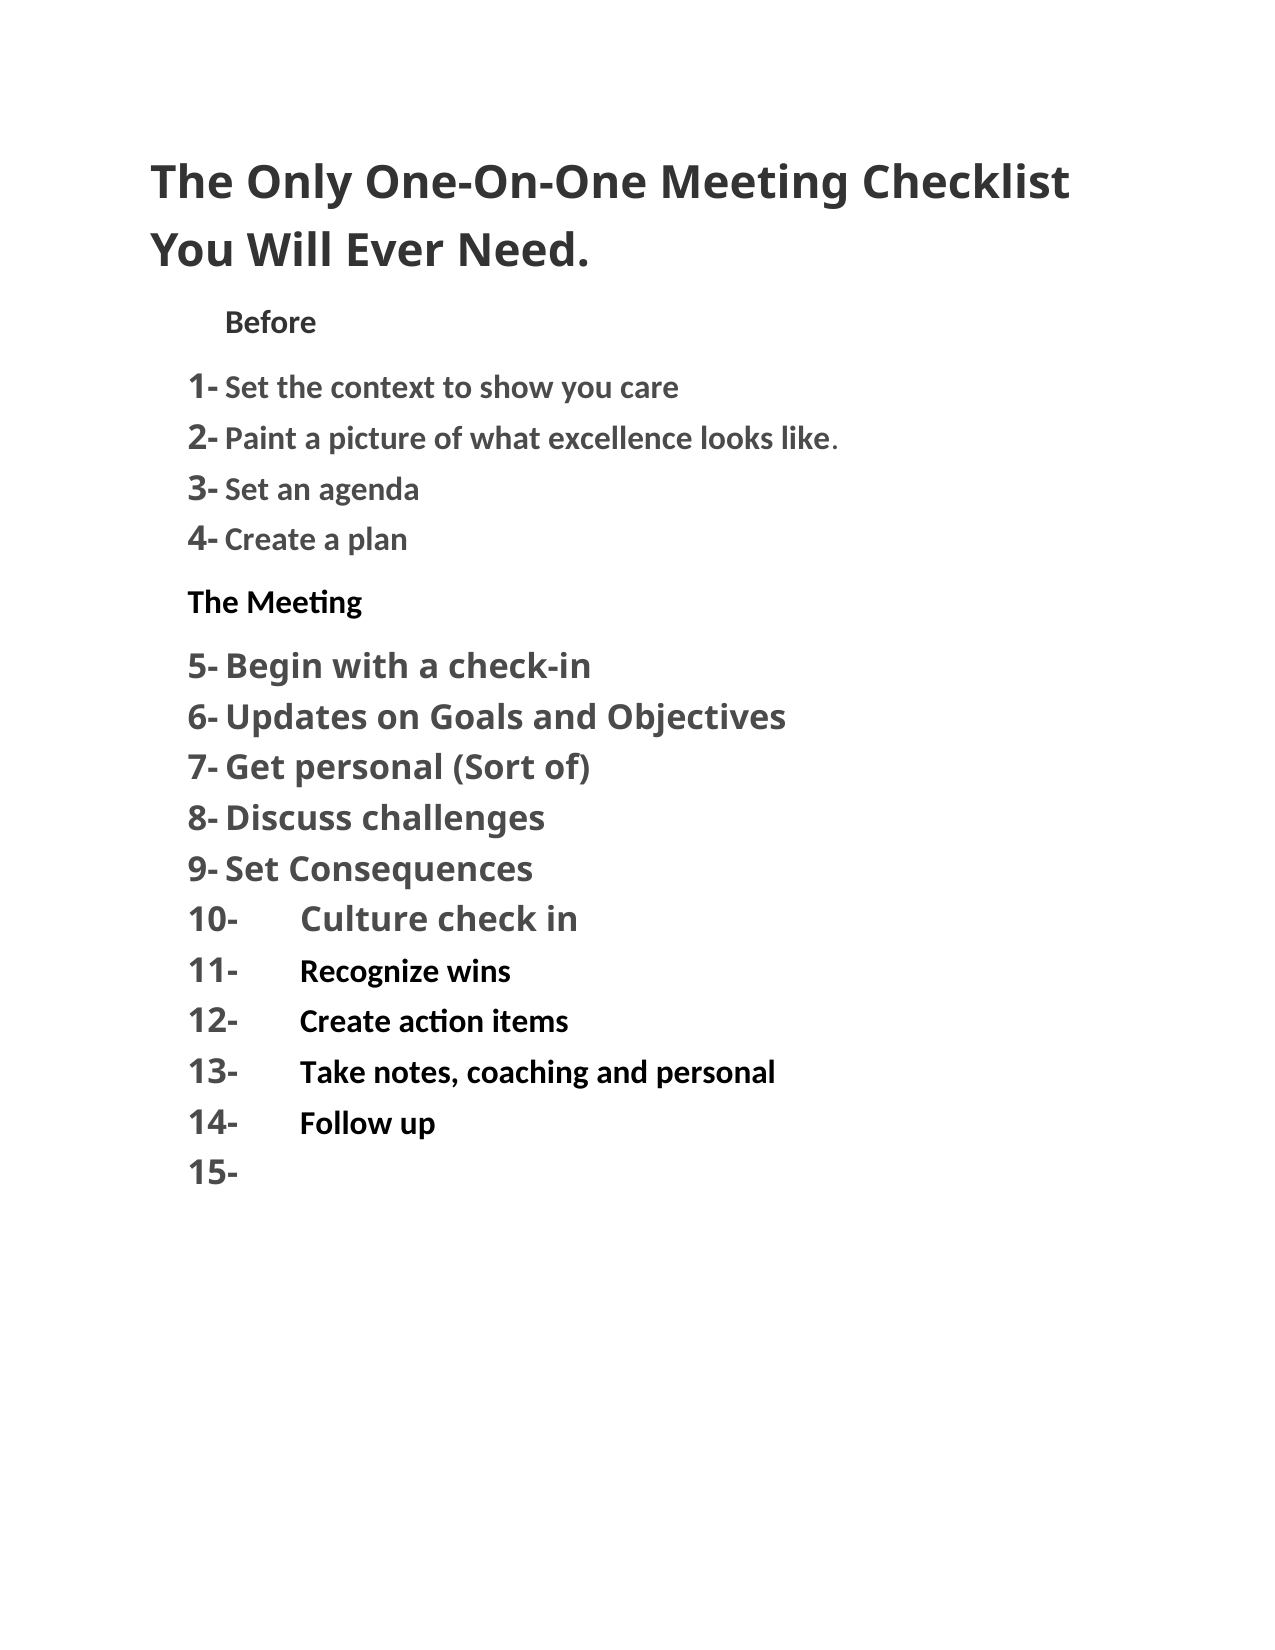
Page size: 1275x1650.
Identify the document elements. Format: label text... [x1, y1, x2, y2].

list Get personal (Sort of) [187, 743, 1125, 790]
list Follow up [187, 1097, 1125, 1144]
list Set Consequences [187, 844, 1125, 891]
list Create a plan [187, 514, 1125, 561]
list Culture check in [187, 895, 1125, 942]
list Updates on Goals and Objectives [187, 692, 1125, 739]
text Before [150, 301, 1125, 342]
list Create action items [187, 996, 1125, 1043]
list Paint a picture of what excellence looks like. [187, 412, 1125, 459]
text The Only One-On-One Meeting Checklist You Will Ever Need. [150, 150, 1125, 280]
list Set the context to show you care [187, 362, 1125, 409]
list Take notes, coaching and personal [187, 1047, 1125, 1093]
text The Meeting [187, 581, 1125, 622]
list Recognize wins [187, 945, 1125, 992]
list Begin with a check-in [187, 642, 1125, 688]
list Discuss challenges [187, 793, 1125, 840]
list Set an agenda [187, 463, 1125, 510]
